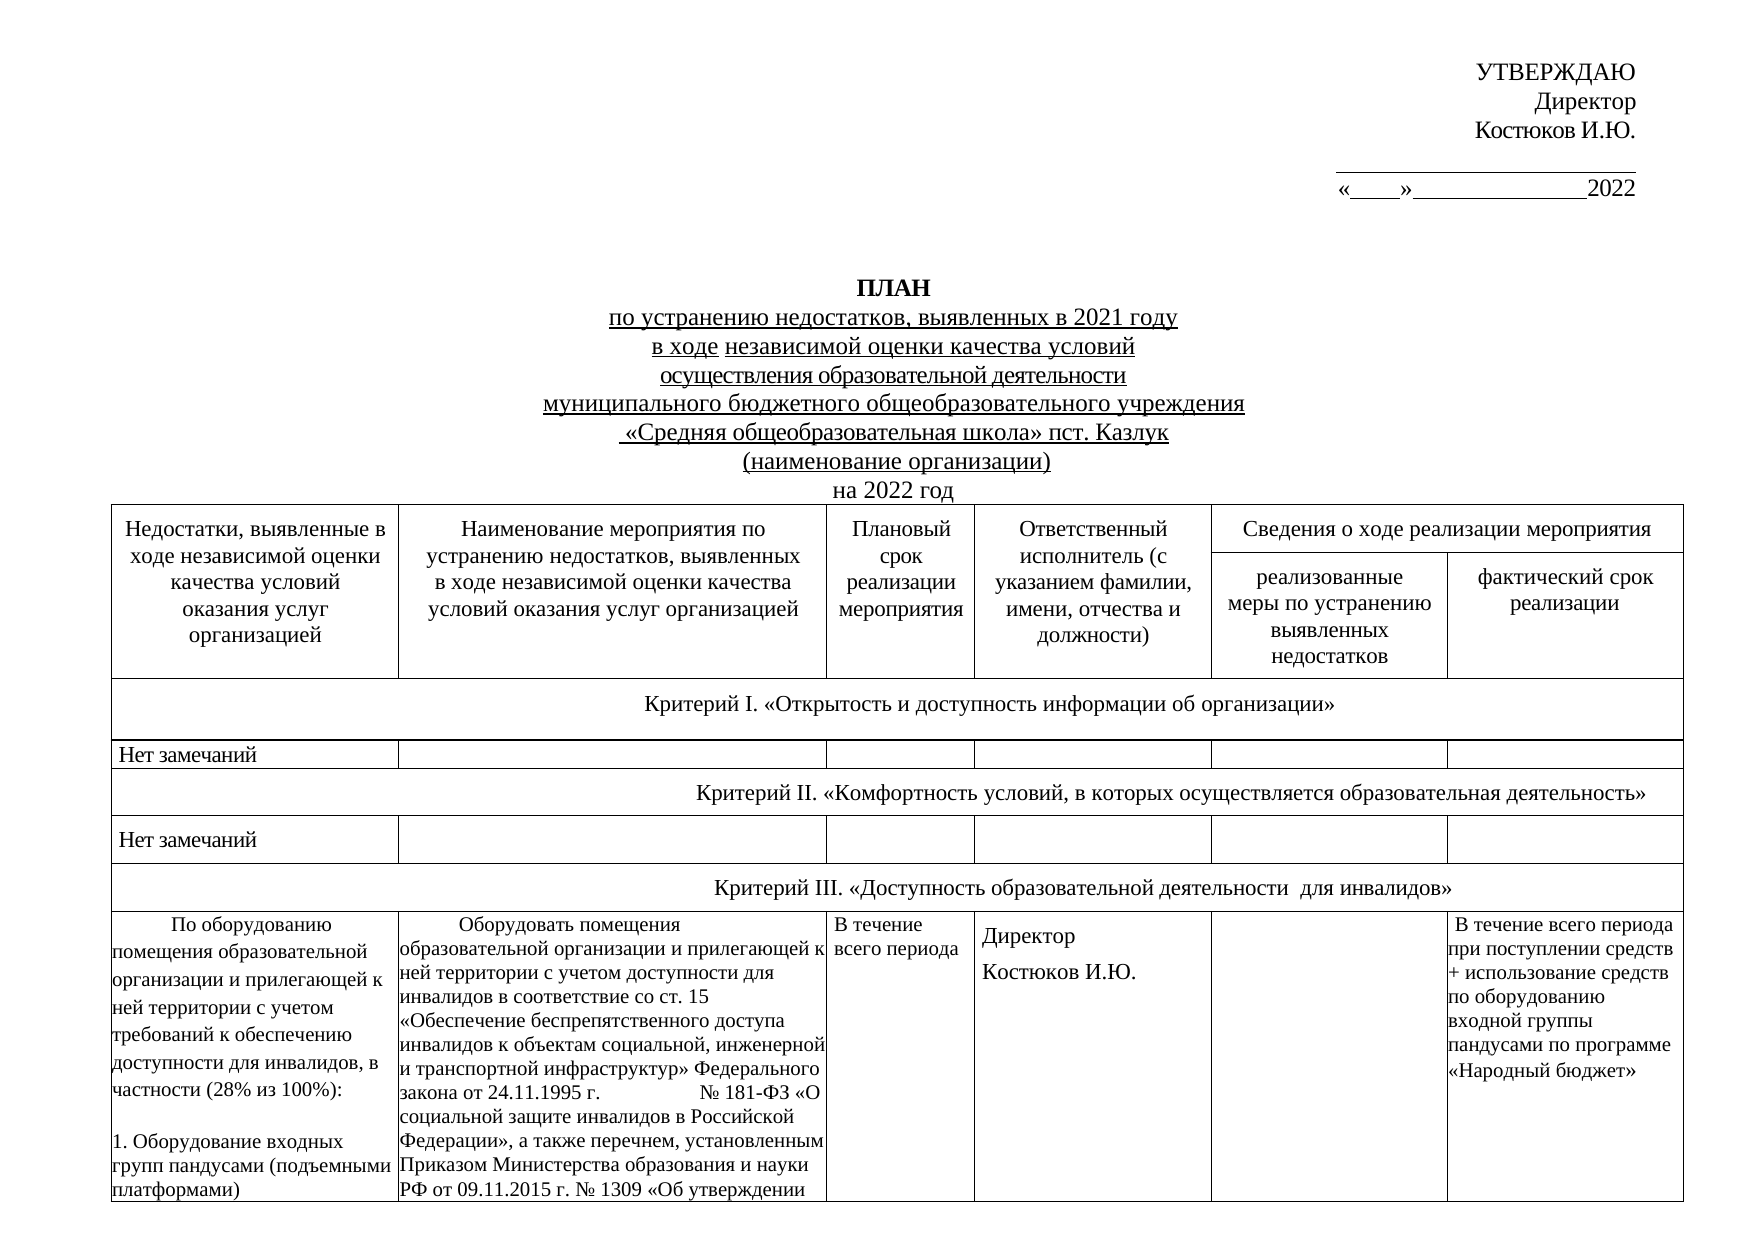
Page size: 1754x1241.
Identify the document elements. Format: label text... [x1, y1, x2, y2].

table_header Сведения о ходе реализации мероприятия [1212, 505, 1683, 552]
text УТВЕРЖДАЮ [100, 57, 1636, 86]
table_cell реализованные меры по устранению выявленных недостатков [1212, 553, 1447, 678]
table_header [1448, 741, 1683, 768]
title ПЛАН [323, 274, 1465, 302]
table_cell [827, 816, 974, 863]
table_header [1212, 741, 1447, 768]
table_header Нет замечаний [112, 741, 398, 768]
table_cell [1212, 912, 1447, 1201]
table_cell Критерий I. «Открытость и доступность информации об организации» [112, 679, 1683, 739]
table_header Ответственный исполнитель (с указанием фамилии, имени, отчества и должности) [975, 505, 1211, 678]
table_header [975, 741, 1211, 768]
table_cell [975, 912, 1211, 1201]
table_cell Нет замечаний [112, 816, 398, 863]
table_header [399, 741, 826, 768]
table_cell [1448, 816, 1683, 863]
table_cell [975, 816, 1211, 863]
table_cell [399, 816, 826, 863]
table_cell Критерий III. «Доступность образовательной деятельности для инвалидов» [112, 864, 1683, 911]
text «Средняя общеобразовательная школа» пст. Казлук [323, 417, 1465, 446]
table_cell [1448, 912, 1683, 1201]
text (наименование организации) [639, 446, 1148, 475]
text Костюков И.Ю. [1440, 115, 1636, 144]
table_header Наименование мероприятия по устранению недостатков, выявленных в ходе независимой оценки качества условий оказания услуг организацией [399, 505, 826, 678]
text « » 2022 [100, 169, 1636, 202]
table_cell фактический срок реализации [1448, 553, 1683, 678]
table_header Недостатки, выявленные в ходе независимой оценки качества условий оказания услуг организацией [112, 505, 398, 678]
table_cell Критерий II. «Комфортность условий, в которых осуществляется образовательная деятельность» [112, 769, 1683, 815]
text муниципального бюджетного общеобразовательного учреждения [323, 388, 1465, 417]
table_cell [1212, 816, 1447, 863]
table_header Плановый срок реализации мероприятия [827, 505, 974, 678]
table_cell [112, 912, 398, 1201]
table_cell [399, 912, 826, 1201]
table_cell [827, 912, 974, 1201]
text на 2022 год [322, 475, 1465, 503]
table_header [827, 741, 974, 768]
text Директор [1440, 86, 1636, 115]
text по устранению недостатков, выявленных в 2021 году в ходе независимой оценки качества условий осуществления образовательной деятельности [605, 302, 1181, 388]
